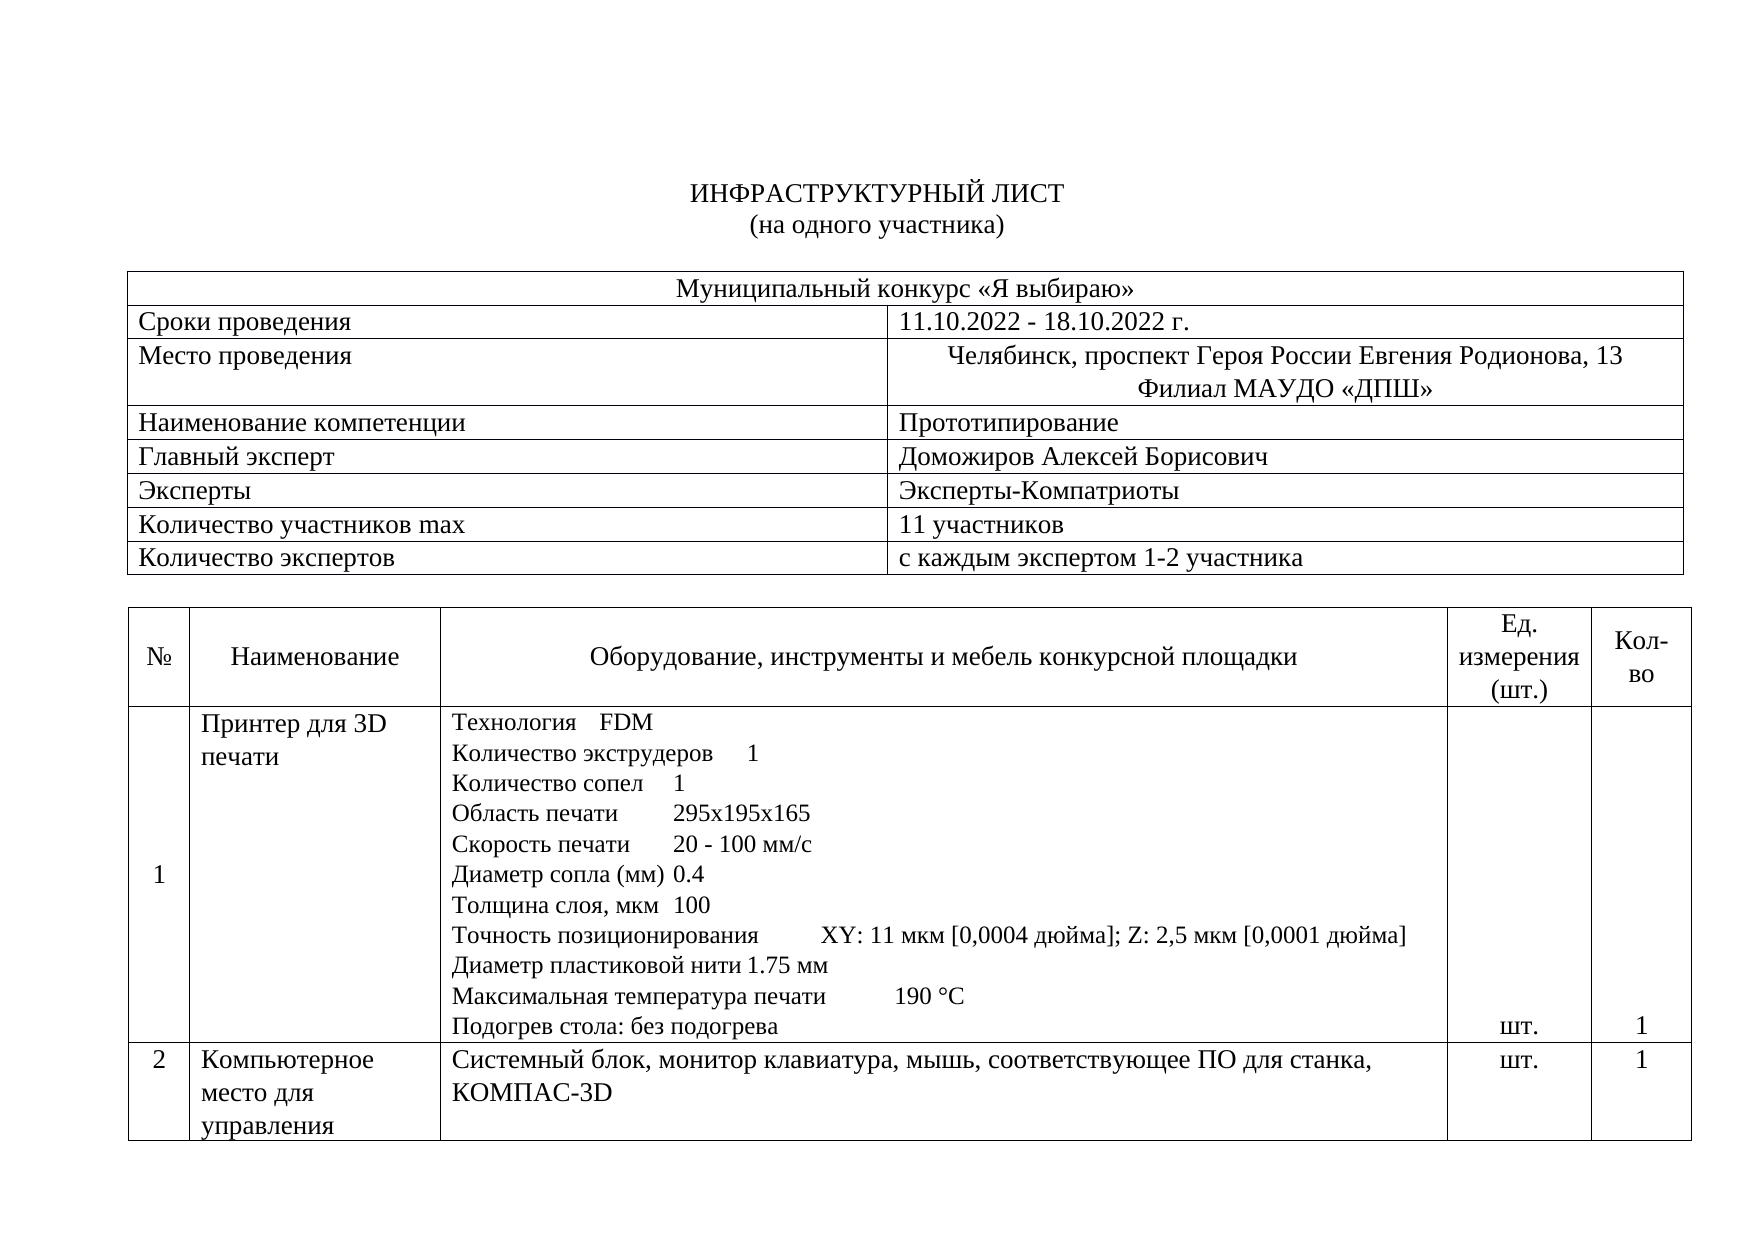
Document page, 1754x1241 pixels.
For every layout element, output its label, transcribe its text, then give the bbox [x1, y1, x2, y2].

text ИНФРАСТРУКТУРНЫЙ ЛИСТ [118, 177, 1636, 208]
table_cell 1 [129, 707, 189, 1042]
table_header Кол-во [1592, 608, 1691, 706]
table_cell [441, 1043, 1447, 1140]
table_cell Главный эксперт [128, 440, 887, 473]
table_cell Доможиров Алексей Борисович [888, 440, 1683, 473]
table_cell Технология FDM Количество экструдеров 1 Количество сопел 1 Область печати 295х195х165 Скорость печати 20 - 100 мм/с Диаметр сопла (мм) 0.4 Толщина слоя, мкм 100 Точность позиционирования XY: 11 мкм [0,0004 дюйма]; Z: 2,5 мкм [0,0001 дюйма] Диаметр пластиковой нити 1.75 мм Максимальная температура печати 190 °С Подогрев стола: без подогрева [441, 707, 1447, 1042]
table_cell Наименование компетенции [128, 406, 887, 439]
table_cell Сроки проведения [128, 306, 887, 338]
table_header Наименование [190, 608, 440, 706]
table_cell 1 [1592, 1043, 1691, 1140]
table_cell 2 [129, 1043, 189, 1140]
table_cell Эксперты [128, 474, 887, 507]
table_cell Место проведения [128, 339, 887, 405]
table_header Ед. измерения (шт.) [1448, 608, 1591, 706]
table_cell 11.10.2022 - 18.10.2022 г. [888, 306, 1683, 338]
table_cell шт. [1448, 1043, 1591, 1140]
text (на одного участника) [118, 208, 1636, 239]
table_cell Количество участников max [128, 508, 887, 541]
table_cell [190, 1043, 440, 1140]
table_header № [129, 608, 189, 706]
table_header Муниципальный конкурс «Я выбираю» [128, 272, 1683, 304]
table_cell Челябинск, проспект Героя России Евгения Родионова, 13 Филиал МАУДО «ДПШ» [888, 339, 1683, 405]
table_cell с каждым экспертом 1-2 участника [888, 542, 1683, 574]
table_cell Эксперты-Компатриоты [888, 474, 1683, 507]
table_cell 11 участников [888, 508, 1683, 541]
table_cell 1 [1592, 707, 1691, 1042]
table_cell Принтер для 3D печати [190, 707, 440, 1042]
table_cell Прототипирование [888, 406, 1683, 439]
table_header Оборудование, инструменты и мебель конкурсной площадки [441, 608, 1447, 706]
table_cell шт. [1448, 707, 1591, 1042]
table_cell Количество экспертов [128, 542, 887, 574]
